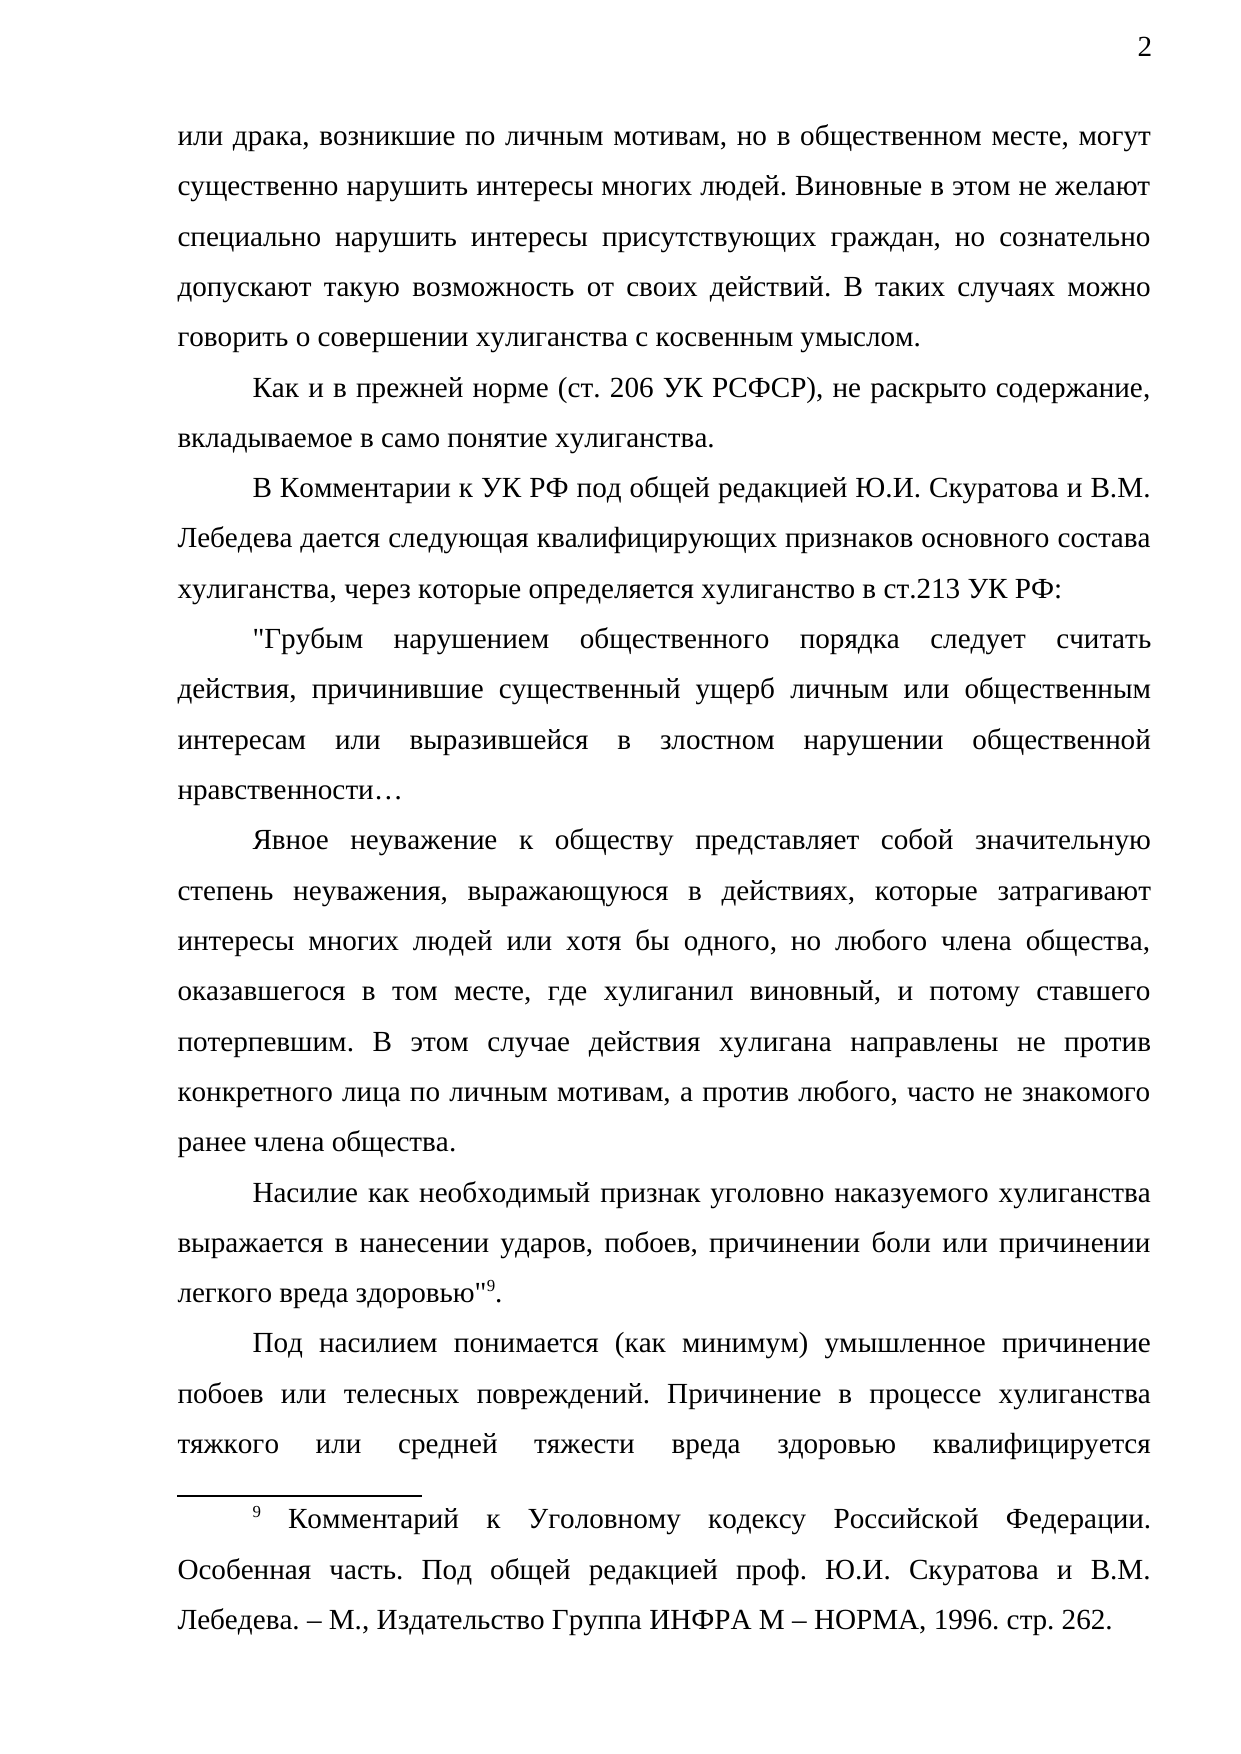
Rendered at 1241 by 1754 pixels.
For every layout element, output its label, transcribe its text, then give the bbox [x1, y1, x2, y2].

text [177, 118, 1152, 353]
text В Комментарии к УК РФ под общей редакцией Ю.И. Скуратова и В.М. Лебедева дается следующая квалифицирующих признаков основного состава хулиганства, через которые определяется хулиганство в ст.213 УК РФ: [177, 470, 1152, 604]
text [177, 1326, 1152, 1460]
text Явное неуважение к обществу представляет собой значительную степень неуважения, выражающуюся в действиях, которые затрагивают интересы многих людей или хотя бы одного, но любого члена общества, оказавшегося в том месте, где хулиганил виновный, и потому ставшего потерпевшим. В этом случае действия хулигана направлены не против конкретного лица по личным мотивам, а против любого, часто не знакомого ранее члена общества. [177, 822, 1152, 1158]
text Как и в прежней норме (ст. 206 УК РСФСР), не раскрыто содержание, вкладываемое в само понятие хулиганства. [177, 370, 1152, 453]
text "Грубым нарушением общественного порядка следует считать действия, причинившие существенный ущерб личным или общественным интересам или выразившейся в злостном нарушении общественной нравственности… [177, 621, 1152, 806]
text Насилие как необходимый признак уголовно наказуемого хулиганства выражается в нанесении ударов, побоев, причинении боли или причинении легкого вреда здоровью". [177, 1175, 1152, 1309]
